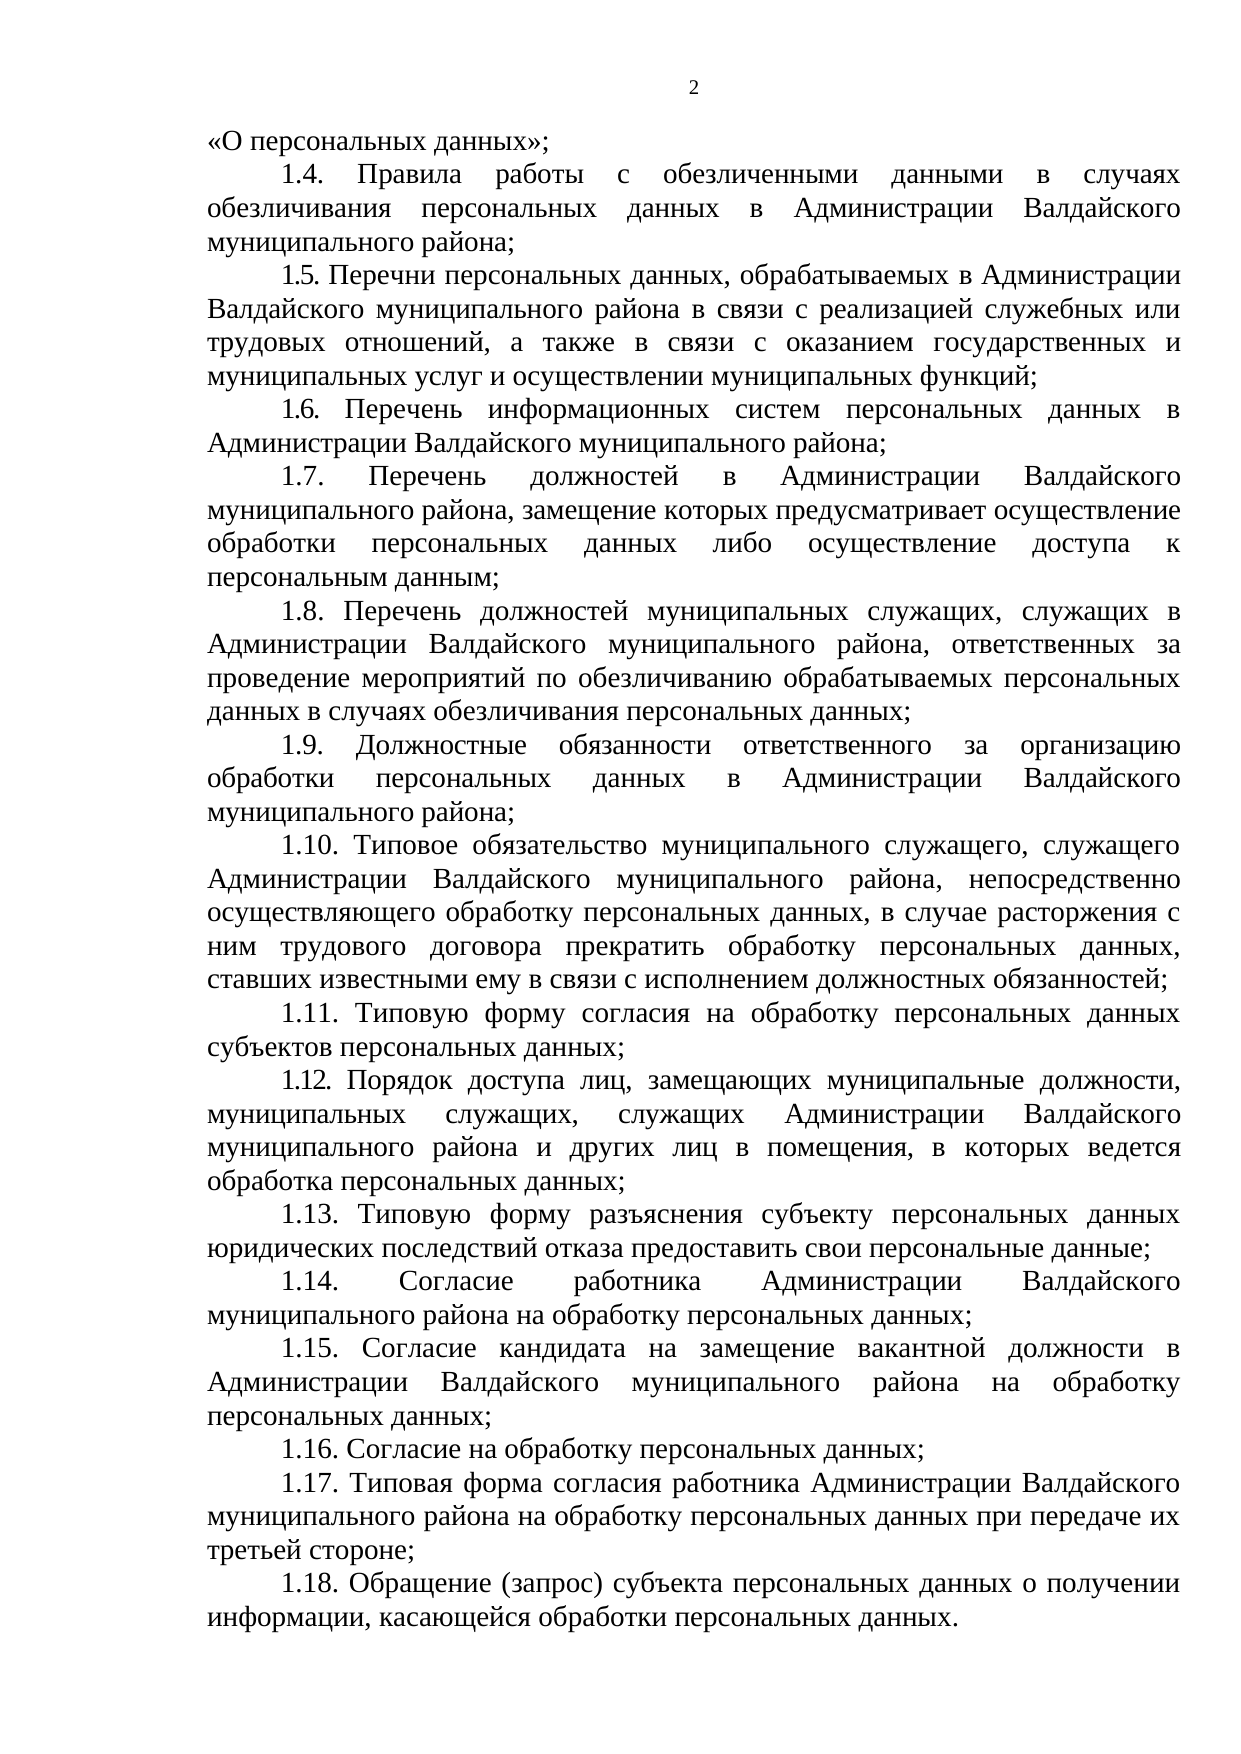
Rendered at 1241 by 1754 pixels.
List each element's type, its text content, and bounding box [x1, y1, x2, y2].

text 1.6. Перечень информационных систем персональных данных в Администрации Валдайского муниципального района; [207, 391, 1181, 458]
text 1.16. Согласие на обработку персональных данных; [207, 1431, 1181, 1465]
text 1.7. Перечень должностей в Администрации Валдайского муниципального района, замещение которых предусматривает осуществление обработки персональных данных либо осуществление доступа к персональным данным; [207, 458, 1181, 593]
text 1.11. Типовую форму согласия на обработку персональных данных субъектов персональных данных; [207, 995, 1181, 1062]
text 1.18. Обращение (запрос) субъекта персональных данных о получении информации, касающейся обработки персональных данных. [207, 1565, 1181, 1632]
text 1.8. Перечень должностей муниципальных служащих, служащих в Администрации Валдайского муниципального района, ответственных за проведение мероприятий по обезличиванию обрабатываемых персональных данных в случаях обезличивания персональных данных; [207, 593, 1181, 727]
text 1.12. Порядок доступа лиц, замещающих муниципальные должности, муниципальных служащих, служащих Администрации Валдайского муниципального района и других лиц в помещения, в которых ведется обработка персональных данных; [207, 1062, 1181, 1196]
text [207, 123, 1181, 157]
text 1.17. Типовая форма согласия работника Администрации Валдайского муниципального района на обработку персональных данных при передаче их третьей стороне; [207, 1465, 1181, 1565]
text 1.5. Перечни персональных данных, обрабатываемых в Администрации Валдайского муниципального района в связи с реализацией служебных или трудовых отношений, а также в связи с оказанием государственных и муниципальных услуг и осуществлении муниципальных функций; [207, 257, 1181, 391]
text 1.10. Типовое обязательство муниципального служащего, служащего Администрации Валдайского муниципального района, непосредственно осуществляющего обработку персональных данных, в случае расторжения с ним трудового договора прекратить обработку персональных данных, ставших известными ему в связи с исполнением должностных обязанностей; [207, 827, 1181, 995]
text 1.15. Согласие кандидата на замещение вакантной должности в Администрации Валдайского муниципального района на обработку персональных данных; [207, 1331, 1181, 1431]
text 1.14. Согласие работника Администрации Валдайского муниципального района на обработку персональных данных; [207, 1263, 1181, 1331]
text 1.4. Правила работы с обезличенными данными в случаях обезличивания персональных данных в Администрации Валдайского муниципального района; [207, 157, 1181, 257]
text 1.13. Типовую форму разъяснения субъекту персональных данных юридических последствий отказа предоставить свои персональные данные; [207, 1196, 1181, 1263]
text 1.9. Должностные обязанности ответственного за организацию обработки персональных данных в Администрации Валдайского муниципального района; [207, 727, 1181, 827]
